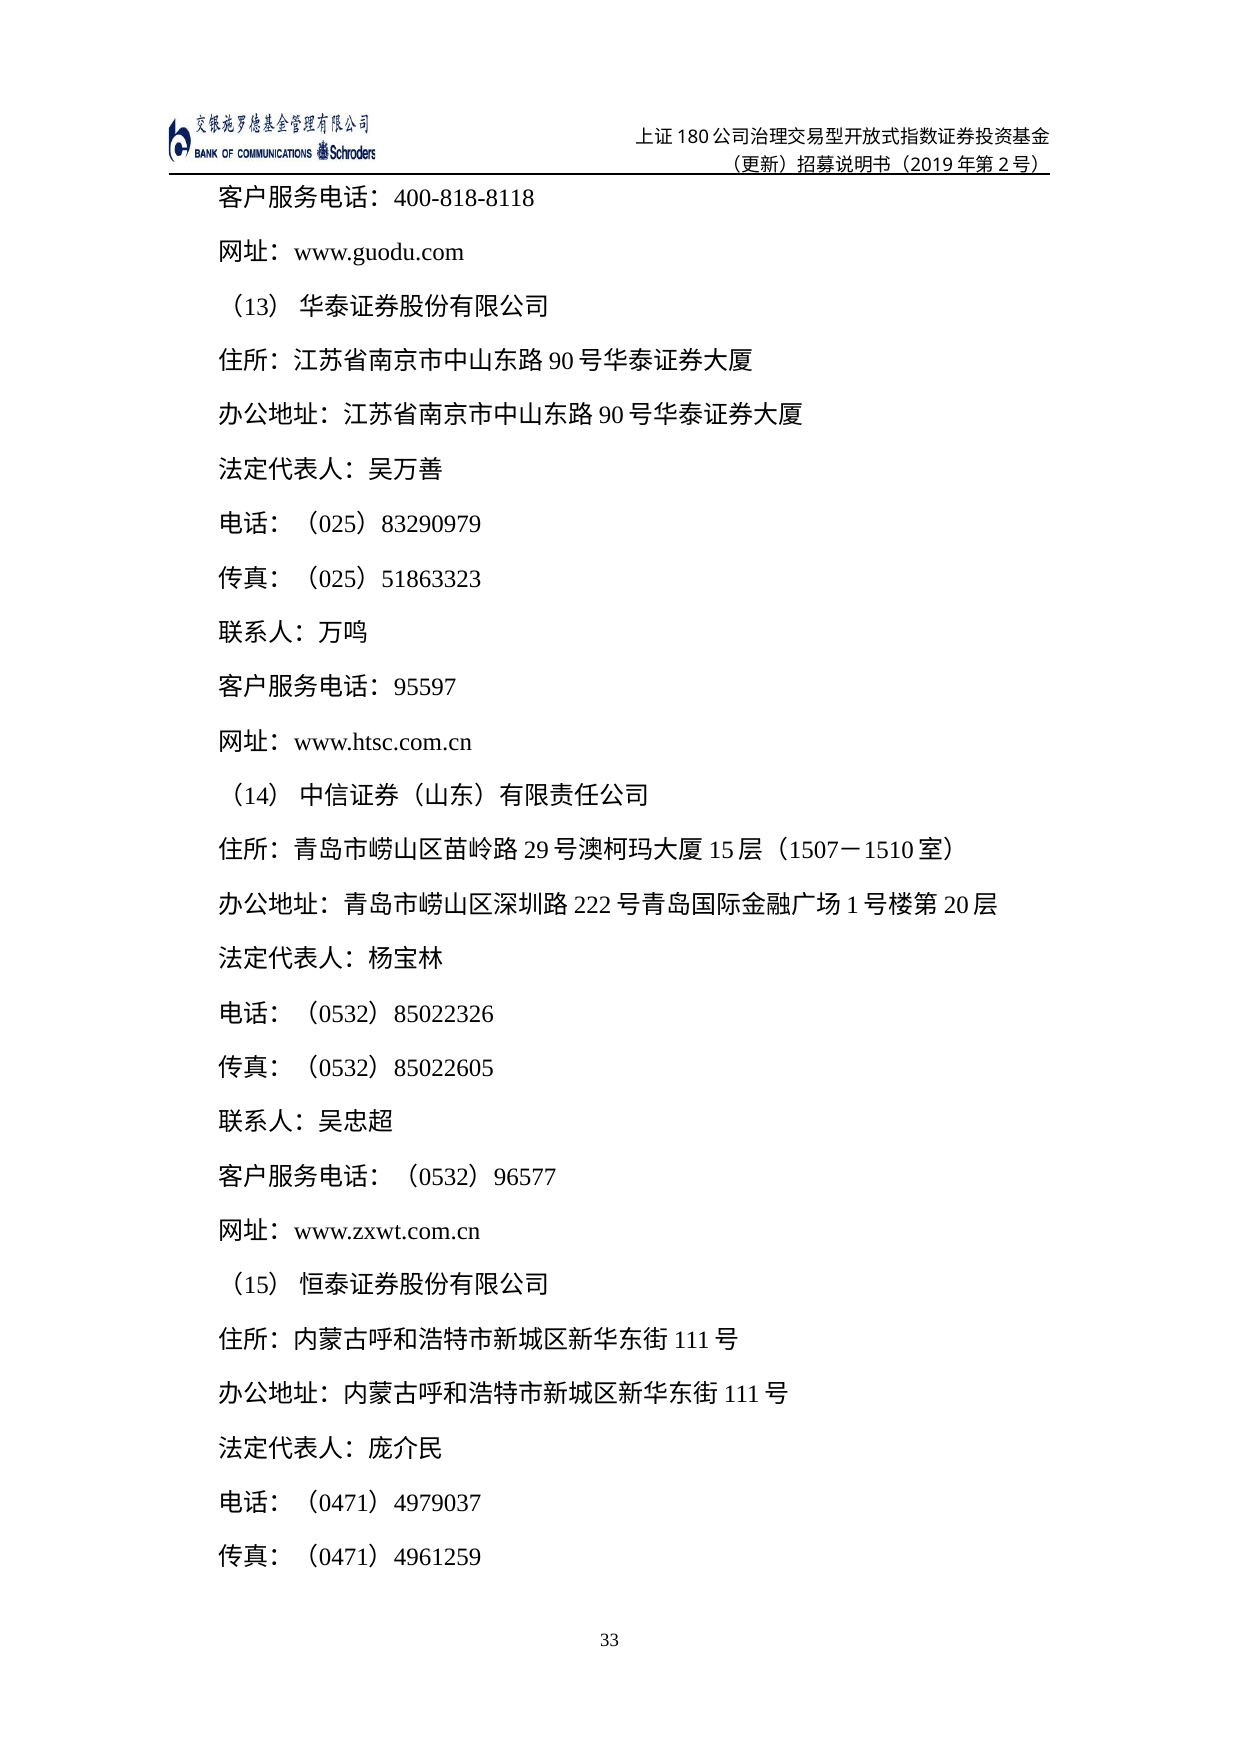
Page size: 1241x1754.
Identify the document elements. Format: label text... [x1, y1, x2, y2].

text 电话：（0471）4979037 [169, 1482, 1050, 1519]
text 办公地址：江苏省南京市中山东路90号华泰证券大厦 [169, 395, 1050, 431]
text 客户服务电话：95597 [169, 667, 1050, 703]
text 法定代表人：杨宝林 [169, 939, 1050, 975]
text 住所：江苏省南京市中山东路90号华泰证券大厦 [169, 341, 1050, 377]
text 联系人：万鸣 [169, 612, 1050, 649]
text 电话：（025）83290979 [169, 504, 1050, 540]
text 客户服务电话：（0532）96577 [169, 1156, 1050, 1192]
text 传真：（0532）85022605 [169, 1047, 1050, 1084]
text 网址：www.zxwt.com.cn [169, 1211, 1050, 1247]
text 电话：（0532）85022326 [169, 993, 1050, 1029]
text 住所：内蒙古呼和浩特市新城区新华东街111号 [169, 1319, 1050, 1356]
text 网址：www.htsc.com.cn [169, 721, 1050, 757]
text 传真：（0471）4961259 [169, 1537, 1050, 1573]
text 传真：（025）51863323 [169, 558, 1050, 594]
text 办公地址：内蒙古呼和浩特市新城区新华东街111号 [169, 1374, 1050, 1410]
text 法定代表人：庞介民 [169, 1428, 1050, 1464]
text （14） 中信证券（山东）有限责任公司 [169, 776, 1050, 812]
text 客户服务电话：400-818-8118 [169, 177, 1050, 214]
text 网址：www.guodu.com [169, 232, 1050, 268]
text 办公地址：青岛市崂山区深圳路222号青岛国际金融广场1号楼第20层 [169, 884, 1050, 921]
text 联系人：吴忠超 [169, 1102, 1050, 1138]
text 法定代表人：吴万善 [169, 449, 1050, 486]
text （13） 华泰证券股份有限公司 [169, 286, 1050, 322]
text （15） 恒泰证券股份有限公司 [169, 1265, 1050, 1301]
text 住所：青岛市崂山区苗岭路29号澳柯玛大厦15层（1507－1510室） [169, 830, 1050, 866]
picture [168, 113, 375, 162]
